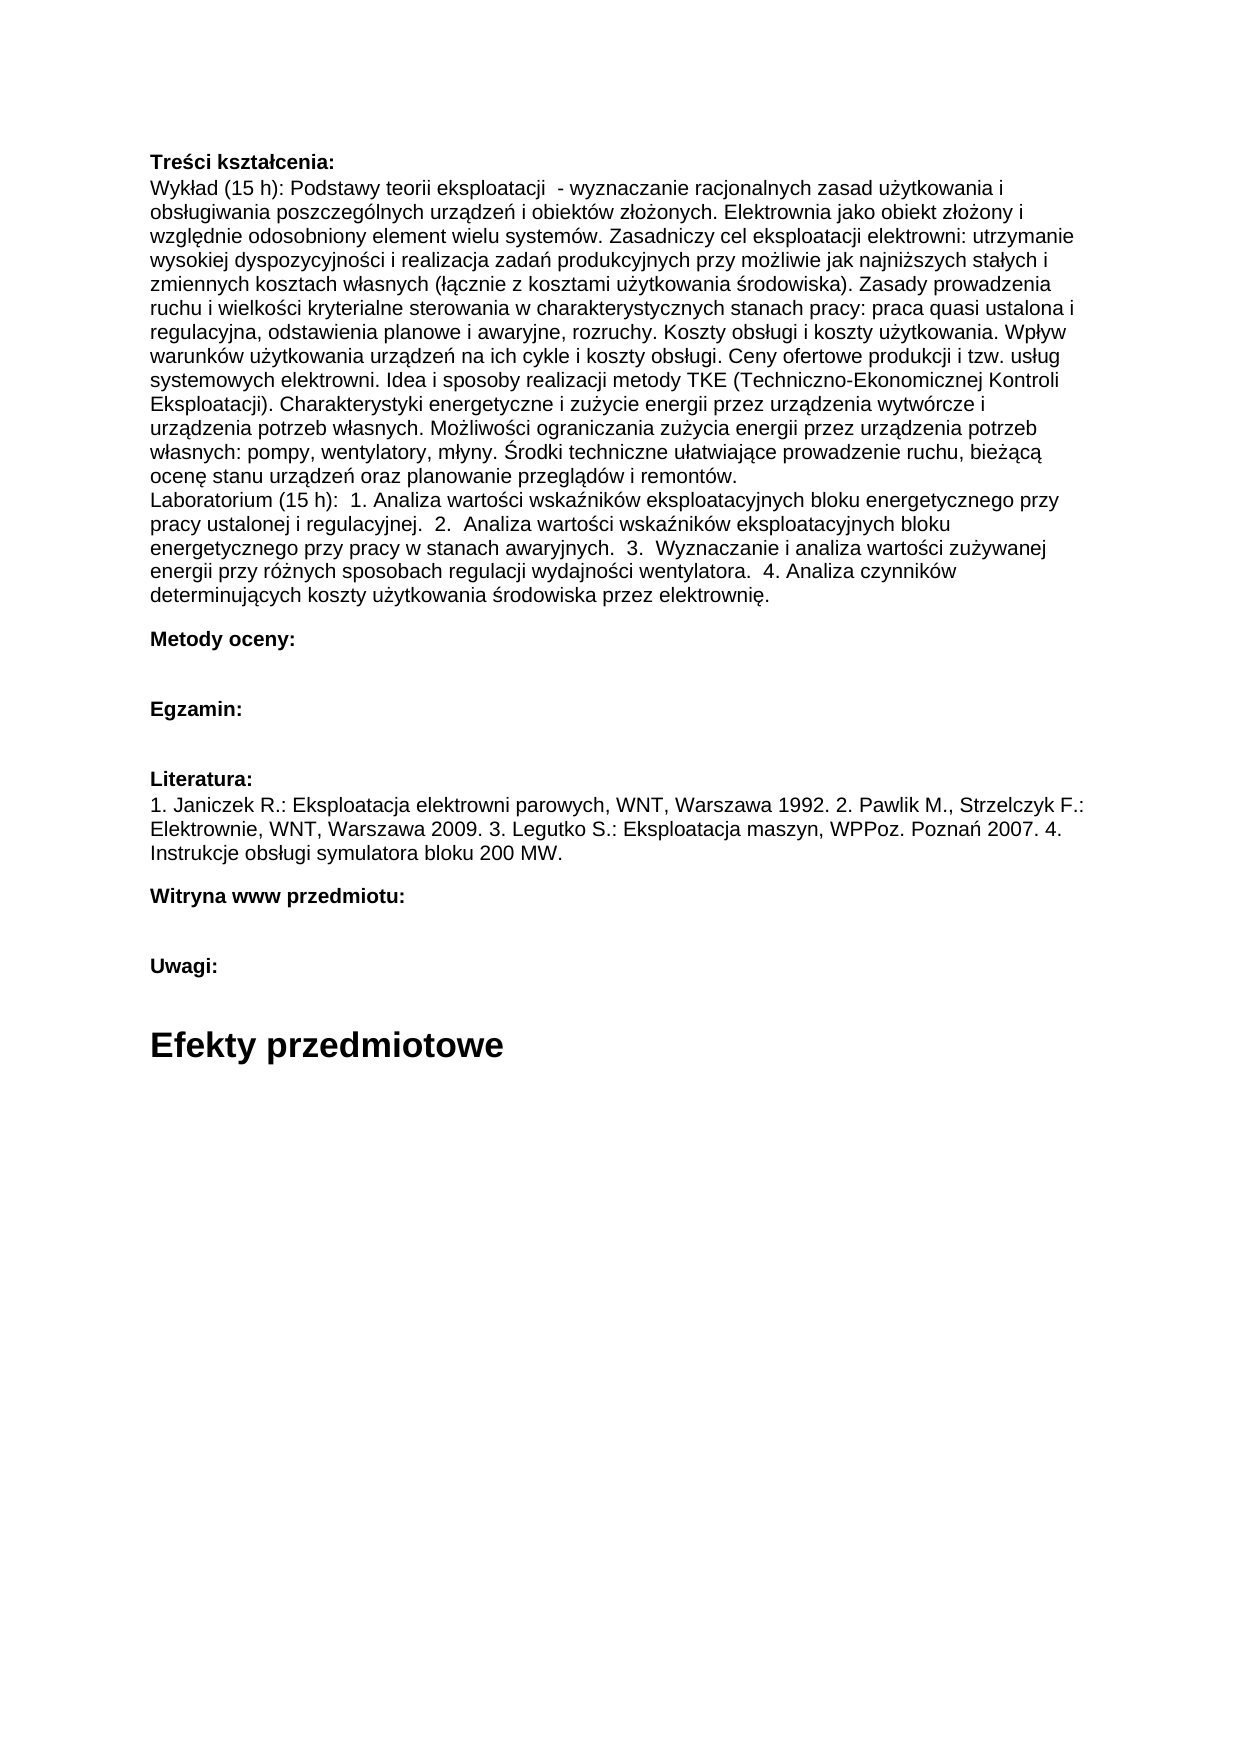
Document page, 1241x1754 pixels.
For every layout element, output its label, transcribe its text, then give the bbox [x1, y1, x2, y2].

text 1. Janiczek R.: Eksploatacja elektrowni parowych, WNT, Warszawa 1992. 2. Pawlik M., Strzelczyk F.: Elektrownie, WNT, Warszawa 2009. 3. Legutko S.: Eksploatacja maszyn, WPPoz. Poznań 2007. 4. Instrukcje obsługi symulatora bloku 200 MW. [150, 793, 1090, 864]
subtitle Efekty przedmiotowe [150, 1024, 1090, 1065]
text Wykład (15 h): Podstawy teorii eksploatacji - wyznaczanie racjonalnych zasad użytkowania i obsługiwania poszczególnych urządzeń i obiektów złożonych. Elektrownia jako obiekt złożony i względnie odosobniony element wielu systemów. Zasadniczy cel eksploatacji elektrowni: utrzymanie wysokiej dyspozycyjności i realizacja zadań produkcyjnych przy możliwie jak najniższych stałych i zmiennych kosztach własnych (łącznie z kosztami użytkowania środowiska). Zasady prowadzenia ruchu i wielkości kryterialne sterowania w charakterystycznych stanach pracy: praca quasi ustalona i regulacyjna, odstawienia planowe i awaryjne, rozruchy. Koszty obsługi i koszty użytkowania. Wpływ warunków użytkowania urządzeń na ich cykle i koszty obsługi. Ceny ofertowe produkcji i tzw. usług systemowych elektrowni. Idea i sposoby realizacji metody TKE (Techniczno-Ekonomicznej Kontroli Eksploatacji). Charakterystyki energetyczne i zużycie energii przez urządzenia wytwórcze i urządzenia potrzeb własnych. Możliwości ograniczania zużycia energii przez urządzenia potrzeb własnych: pompy, wentylatory, młyny. Środki techniczne ułatwiające prowadzenie ruchu, bieżącą ocenę stanu urządzeń oraz planowanie przeglądów i remontów. Laboratorium (15 h): 1. Analiza wartości wskaźników eksploatacyjnych bloku energetycznego przy pracy ustalonej i regulacyjnej. 2. Analiza wartości wskaźników eksploatacyjnych bloku energetycznego przy pracy w stanach awaryjnych. 3. Wyznaczanie i analiza wartości zużywanej energii przy różnych sposobach regulacji wydajności wentylatora. 4. Analiza czynników determinujących koszty użytkowania środowiska przez elektrownię. [150, 176, 1090, 607]
text Witryna www przedmiotu: [150, 884, 1090, 908]
text Uwagi: [150, 954, 1090, 978]
text Egzamin: [150, 697, 1090, 721]
text Literatura: [150, 767, 1090, 791]
text Metody oceny: [150, 627, 1090, 651]
text Treści kształcenia: [150, 150, 1090, 174]
